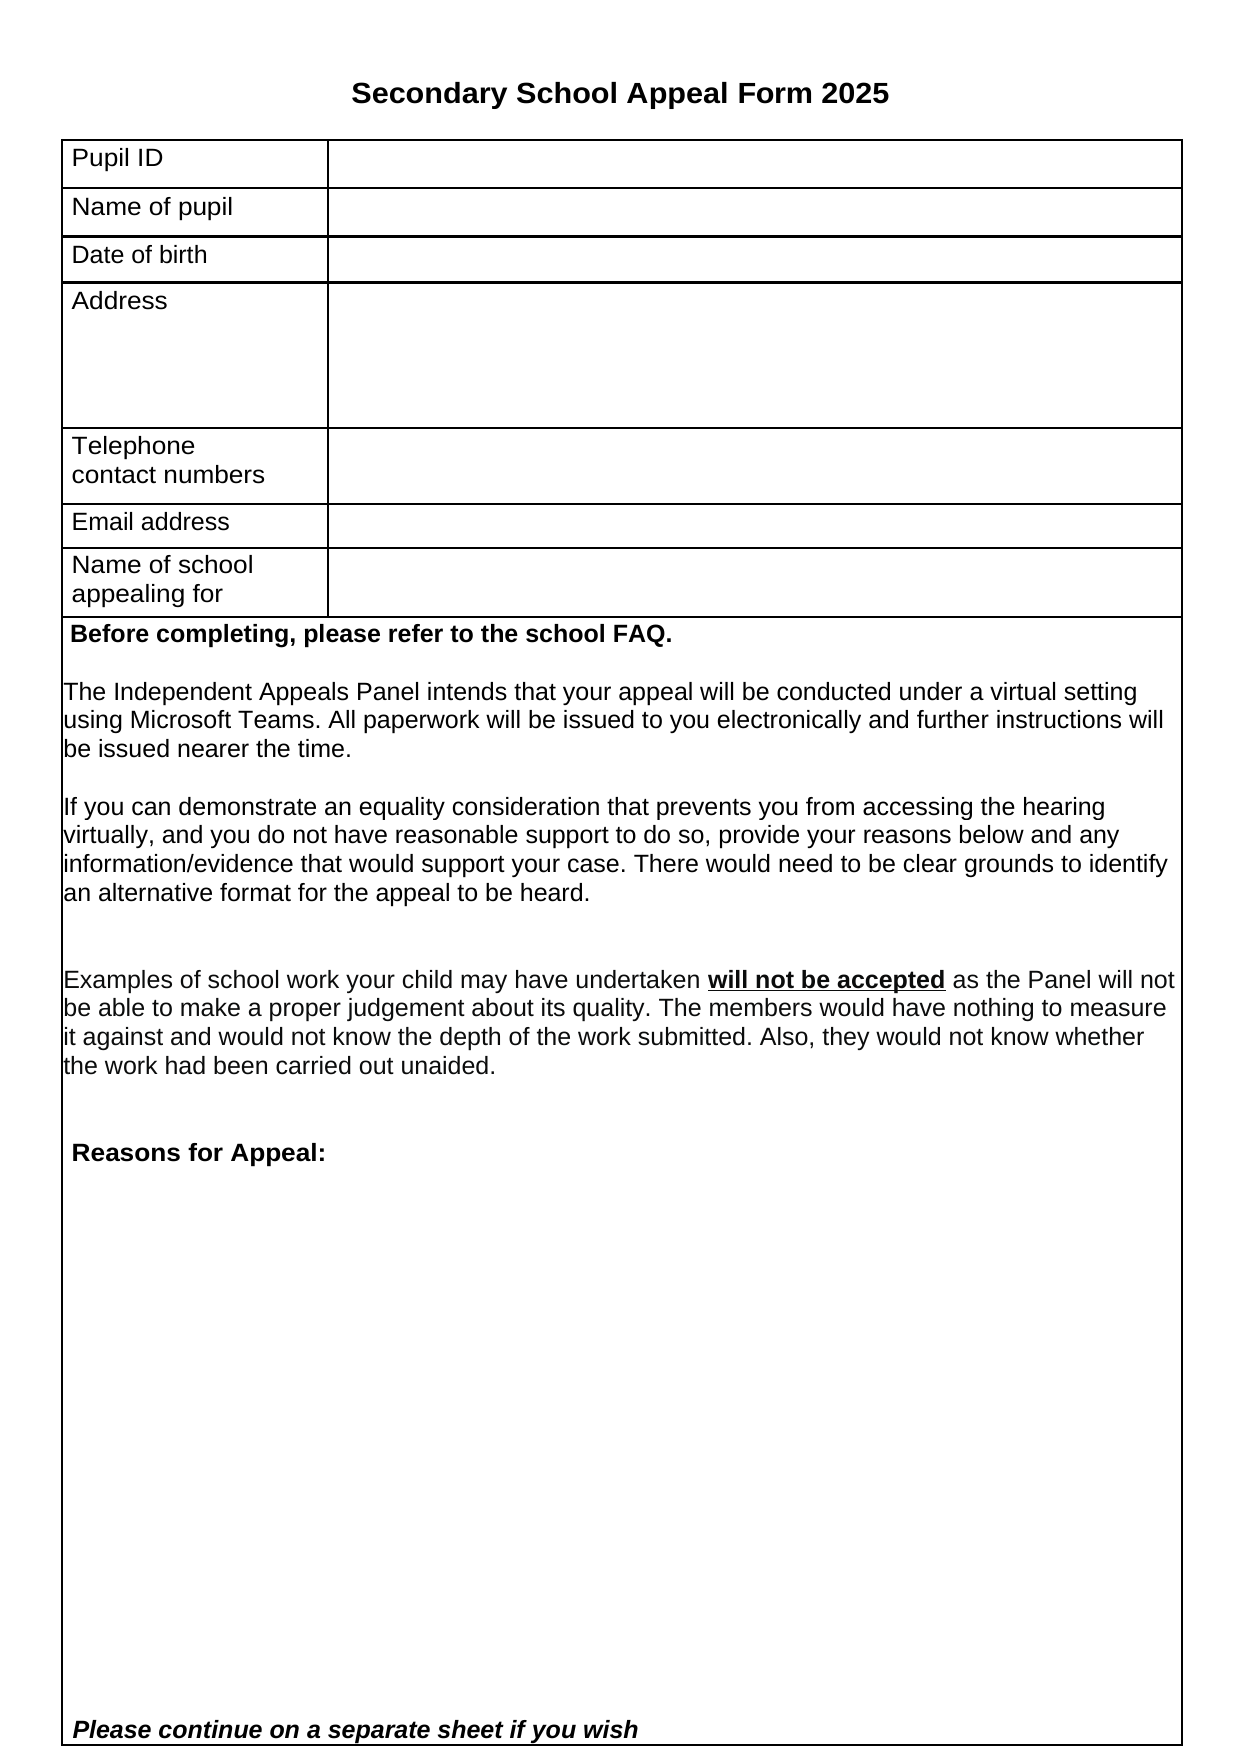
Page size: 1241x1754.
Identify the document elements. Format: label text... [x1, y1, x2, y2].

title Secondary School Appeal Form 2025 [233, 76, 1007, 110]
table_cell [329, 505, 1181, 547]
table_cell Address [63, 284, 327, 427]
table_cell Email address [63, 505, 327, 547]
table_cell [329, 429, 1181, 502]
table_cell Name of school appealing for [63, 549, 327, 616]
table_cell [63, 618, 1181, 1744]
table_cell [329, 238, 1181, 281]
table_cell Date of birth [63, 238, 327, 281]
table_cell [329, 189, 1181, 235]
table_cell Name of pupil [63, 189, 327, 235]
table_cell [329, 284, 1181, 427]
table_cell [329, 549, 1181, 616]
table_header [329, 141, 1181, 187]
table_cell Telephone contact numbers [63, 429, 327, 502]
table_header Pupil ID [63, 141, 327, 187]
